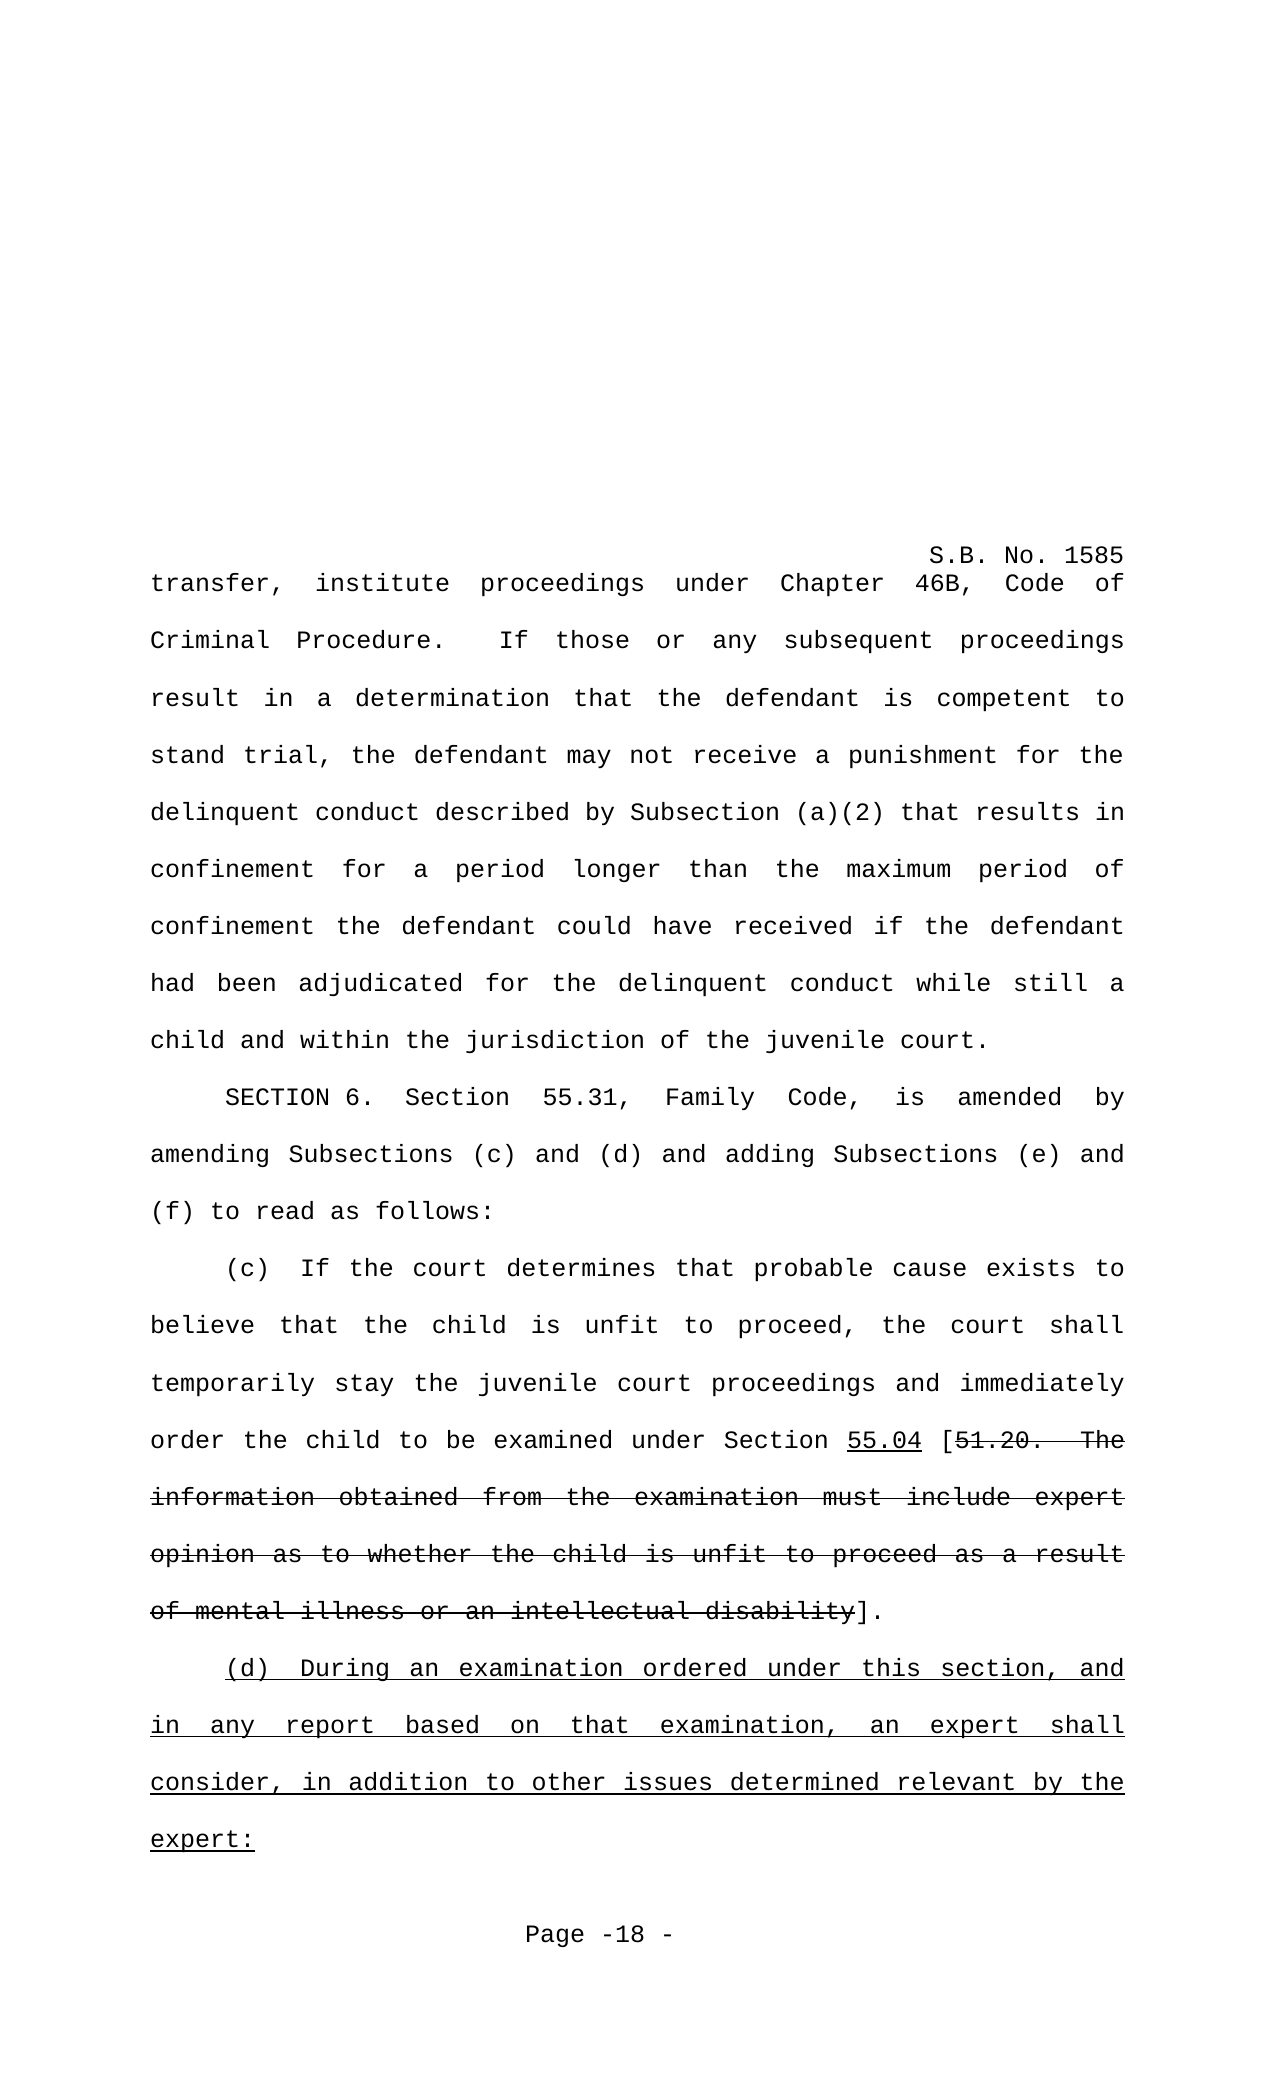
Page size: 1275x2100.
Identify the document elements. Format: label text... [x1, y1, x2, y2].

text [150, 571, 1125, 1056]
text (d) During an examination ordered under this section, and in any report based on that examination, an expert shall consider, in addition to other issues determined relevant by the expert: [150, 1737, 1125, 1793]
text (c) If the court determines that probable cause exists to believe that the child is unfit to proceed, the court shall temporarily stay the juvenile court proceedings and immediately order the child to be examined under Section 55.04 [51.20. The information obtained from the examination must include expert opinion as to whether the child is unfit to proceed as a result of mental illness or an intellectual disability]. [150, 1256, 1125, 1498]
text (d) During an examination ordered under this section, and in any report based on that examination, an expert shall consider, in addition to other issues determined relevant by the expert: [150, 1655, 1125, 1736]
text (c) If the court determines that probable cause exists to believe that the child is unfit to proceed, the court shall temporarily stay the juvenile court proceedings and immediately order the child to be examined under Section 55.04 [51.20. The information obtained from the examination must include expert opinion as to whether the child is unfit to proceed as a result of mental illness or an intellectual disability]. [150, 1499, 1125, 1555]
text SECTION 6. Section 55.31, Family Code, is amended by amending Subsections (c) and (d) and adding Subsections (e) and (f) to read as follows: [150, 1084, 1125, 1227]
text (d) During an examination ordered under this section, and in any report based on that examination, an expert shall consider, in addition to other issues determined relevant by the expert: [150, 1795, 1125, 1855]
text (c) If the court determines that probable cause exists to believe that the child is unfit to proceed, the court shall temporarily stay the juvenile court proceedings and immediately order the child to be examined under Section 55.04 [51.20. The information obtained from the examination must include expert opinion as to whether the child is unfit to proceed as a result of mental illness or an intellectual disability]. [150, 1556, 1125, 1627]
